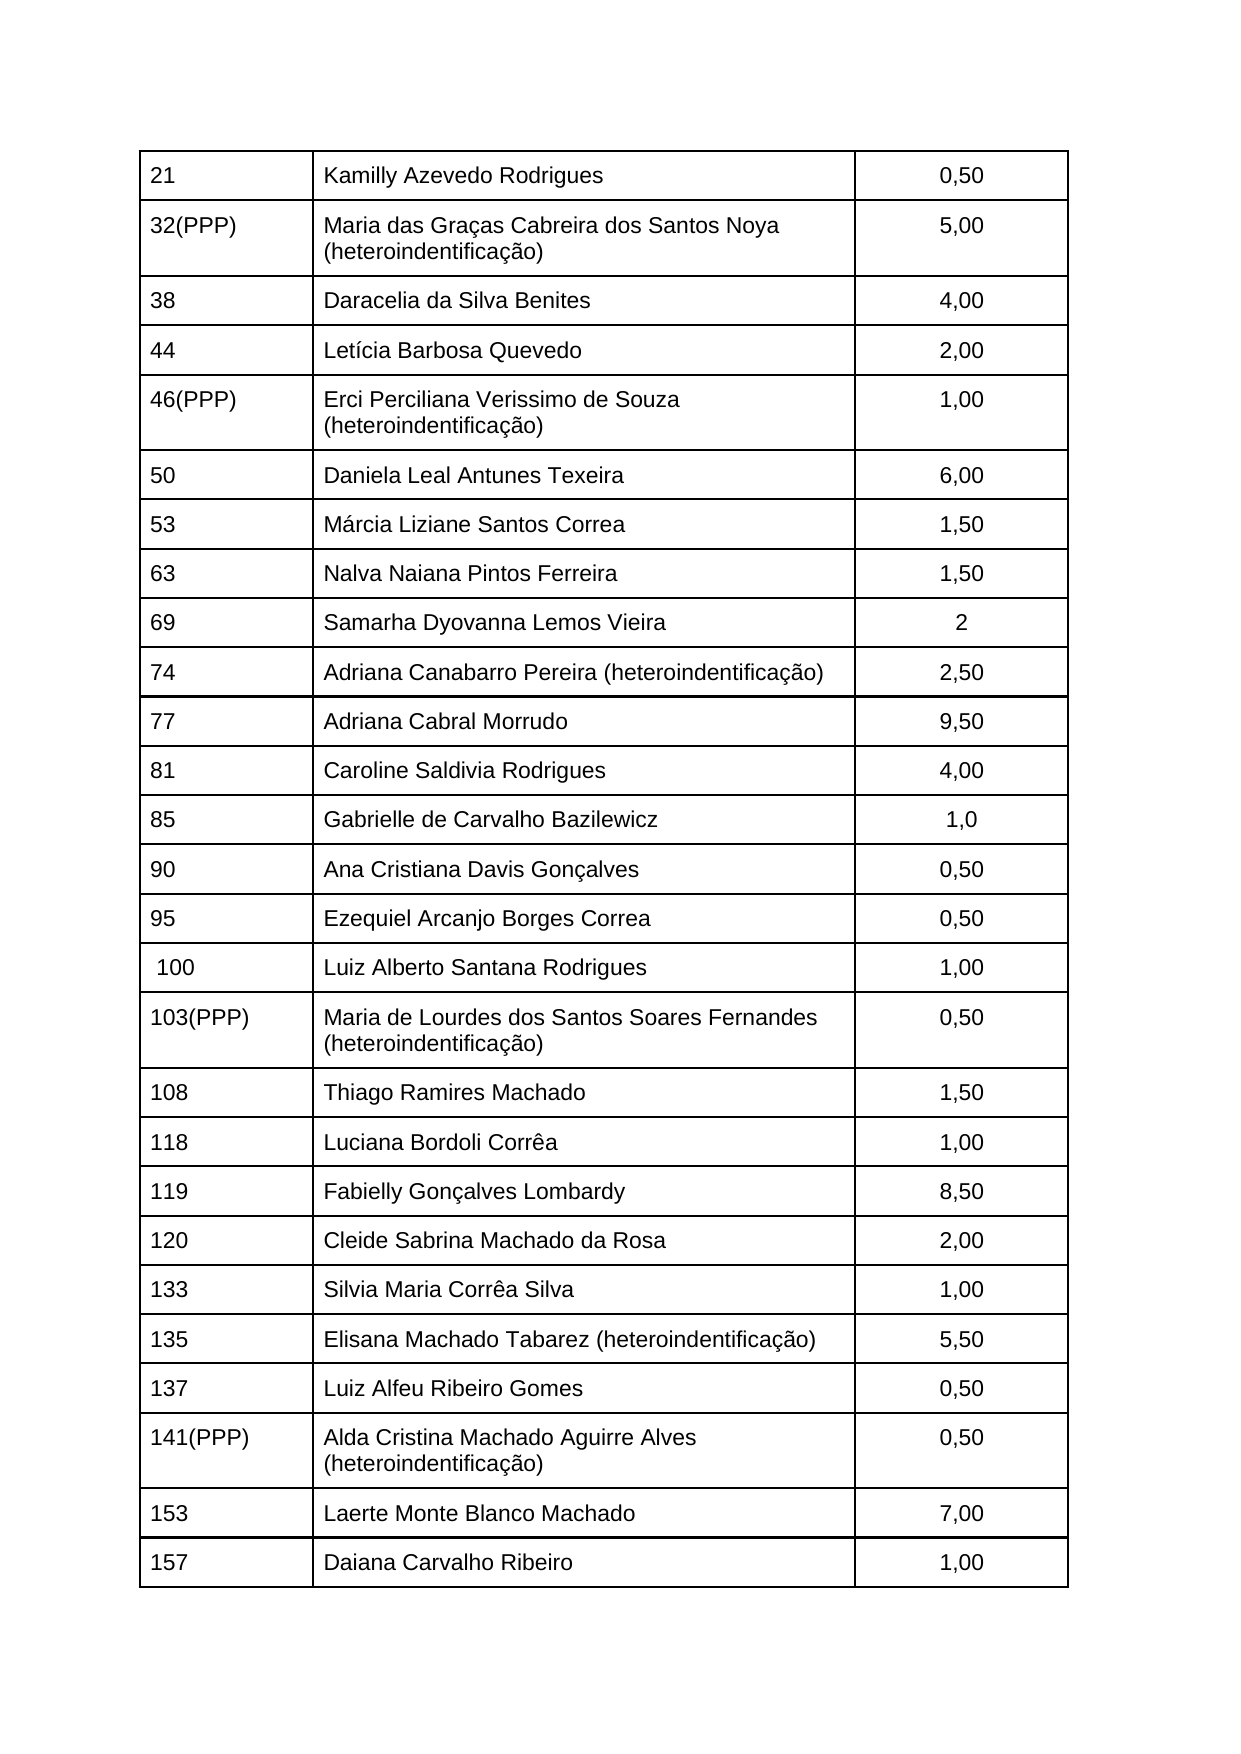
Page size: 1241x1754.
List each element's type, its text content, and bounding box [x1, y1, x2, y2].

table_cell 120 [141, 1217, 312, 1264]
table_cell 153 [141, 1489, 312, 1536]
table_cell 2 [856, 599, 1067, 646]
table_cell Daiana Carvalho Ribeiro [314, 1539, 854, 1586]
table_cell Márcia Liziane Santos Correa [314, 500, 854, 548]
table_cell 8,50 [856, 1167, 1067, 1214]
table_cell 1,00 [856, 1266, 1067, 1313]
table_cell Laerte Monte Blanco Machado [314, 1489, 854, 1536]
table_cell Ezequiel Arcanjo Borges Correa [314, 895, 854, 942]
table_cell Maria de Lourdes dos Santos Soares Fernandes (heteroindentificação) [314, 993, 854, 1067]
table_cell Adriana Cabral Morrudo [314, 698, 854, 745]
table_cell 1,50 [856, 550, 1067, 597]
table_cell 0,50 [856, 1414, 1067, 1487]
table_cell 1,00 [856, 1118, 1067, 1165]
table_cell 133 [141, 1266, 312, 1313]
table_cell Kamilly Azevedo Rodrigues [314, 152, 854, 199]
table_cell 32(PPP) [141, 201, 312, 275]
table_cell 4,00 [856, 277, 1067, 324]
table_cell Erci Perciliana Verissimo de Souza (heteroindentificação) [314, 376, 854, 449]
table_cell Caroline Saldivia Rodrigues [314, 747, 854, 794]
table_cell Alda Cristina Machado Aguirre Alves (heteroindentificação) [314, 1414, 854, 1487]
table_cell 7,00 [856, 1489, 1067, 1536]
table_cell 1,50 [856, 500, 1067, 548]
table_cell 53 [141, 500, 312, 548]
table_cell 5,00 [856, 201, 1067, 275]
table_cell 74 [141, 648, 312, 695]
table_cell Gabrielle de Carvalho Bazilewicz [314, 796, 854, 843]
table_cell Luciana Bordoli Corrêa [314, 1118, 854, 1165]
table_cell Daracelia da Silva Benites [314, 277, 854, 324]
table_cell Nalva Naiana Pintos Ferreira [314, 550, 854, 597]
table_cell 2,00 [856, 326, 1067, 373]
table_cell 100 [141, 944, 312, 991]
table_cell Luiz Alberto Santana Rodrigues [314, 944, 854, 991]
table_cell 2,50 [856, 648, 1067, 695]
table_cell 0,50 [856, 152, 1067, 199]
table_cell 46(PPP) [141, 376, 312, 449]
table_cell 5,50 [856, 1315, 1067, 1362]
table_cell 21 [141, 152, 312, 199]
table_cell 157 [141, 1539, 312, 1586]
table_cell 1,00 [856, 944, 1067, 991]
table_cell 90 [141, 845, 312, 892]
table_cell 69 [141, 599, 312, 646]
table_cell 81 [141, 747, 312, 794]
table_cell 38 [141, 277, 312, 324]
table_cell 108 [141, 1069, 312, 1116]
table_cell Thiago Ramires Machado [314, 1069, 854, 1116]
table_cell 44 [141, 326, 312, 373]
table_cell Fabielly Gonçalves Lombardy [314, 1167, 854, 1214]
table_cell 4,00 [856, 747, 1067, 794]
table_cell 137 [141, 1364, 312, 1412]
table_cell Luiz Alfeu Ribeiro Gomes [314, 1364, 854, 1412]
table_cell 85 [141, 796, 312, 843]
table_cell 77 [141, 698, 312, 745]
table_cell Adriana Canabarro Pereira (heteroindentificação) [314, 648, 854, 695]
table_cell Elisana Machado Tabarez (heteroindentificação) [314, 1315, 854, 1362]
table_cell 50 [141, 451, 312, 498]
table_cell Cleide Sabrina Machado da Rosa [314, 1217, 854, 1264]
table_cell 119 [141, 1167, 312, 1214]
table_cell 6,00 [856, 451, 1067, 498]
table_cell 0,50 [856, 993, 1067, 1067]
table_cell 1,00 [856, 376, 1067, 449]
table_cell Daniela Leal Antunes Texeira [314, 451, 854, 498]
table_cell 0,50 [856, 845, 1067, 892]
table_cell Samarha Dyovanna Lemos Vieira [314, 599, 854, 646]
table_cell 118 [141, 1118, 312, 1165]
table_cell 135 [141, 1315, 312, 1362]
table_cell 103(PPP) [141, 993, 312, 1067]
table_cell 1,00 [856, 1539, 1067, 1586]
table_cell 1,50 [856, 1069, 1067, 1116]
table_cell 0,50 [856, 1364, 1067, 1412]
table_cell 141(PPP) [141, 1414, 312, 1487]
table_cell 63 [141, 550, 312, 597]
table_cell Maria das Graças Cabreira dos Santos Noya (heteroindentificação) [314, 201, 854, 275]
table_cell Ana Cristiana Davis Gonçalves [314, 845, 854, 892]
table_cell 95 [141, 895, 312, 942]
table_cell Silvia Maria Corrêa Silva [314, 1266, 854, 1313]
table_cell 2,00 [856, 1217, 1067, 1264]
table_cell 1,0 [856, 796, 1067, 843]
table_cell 0,50 [856, 895, 1067, 942]
table_cell Letícia Barbosa Quevedo [314, 326, 854, 373]
table_cell 9,50 [856, 698, 1067, 745]
